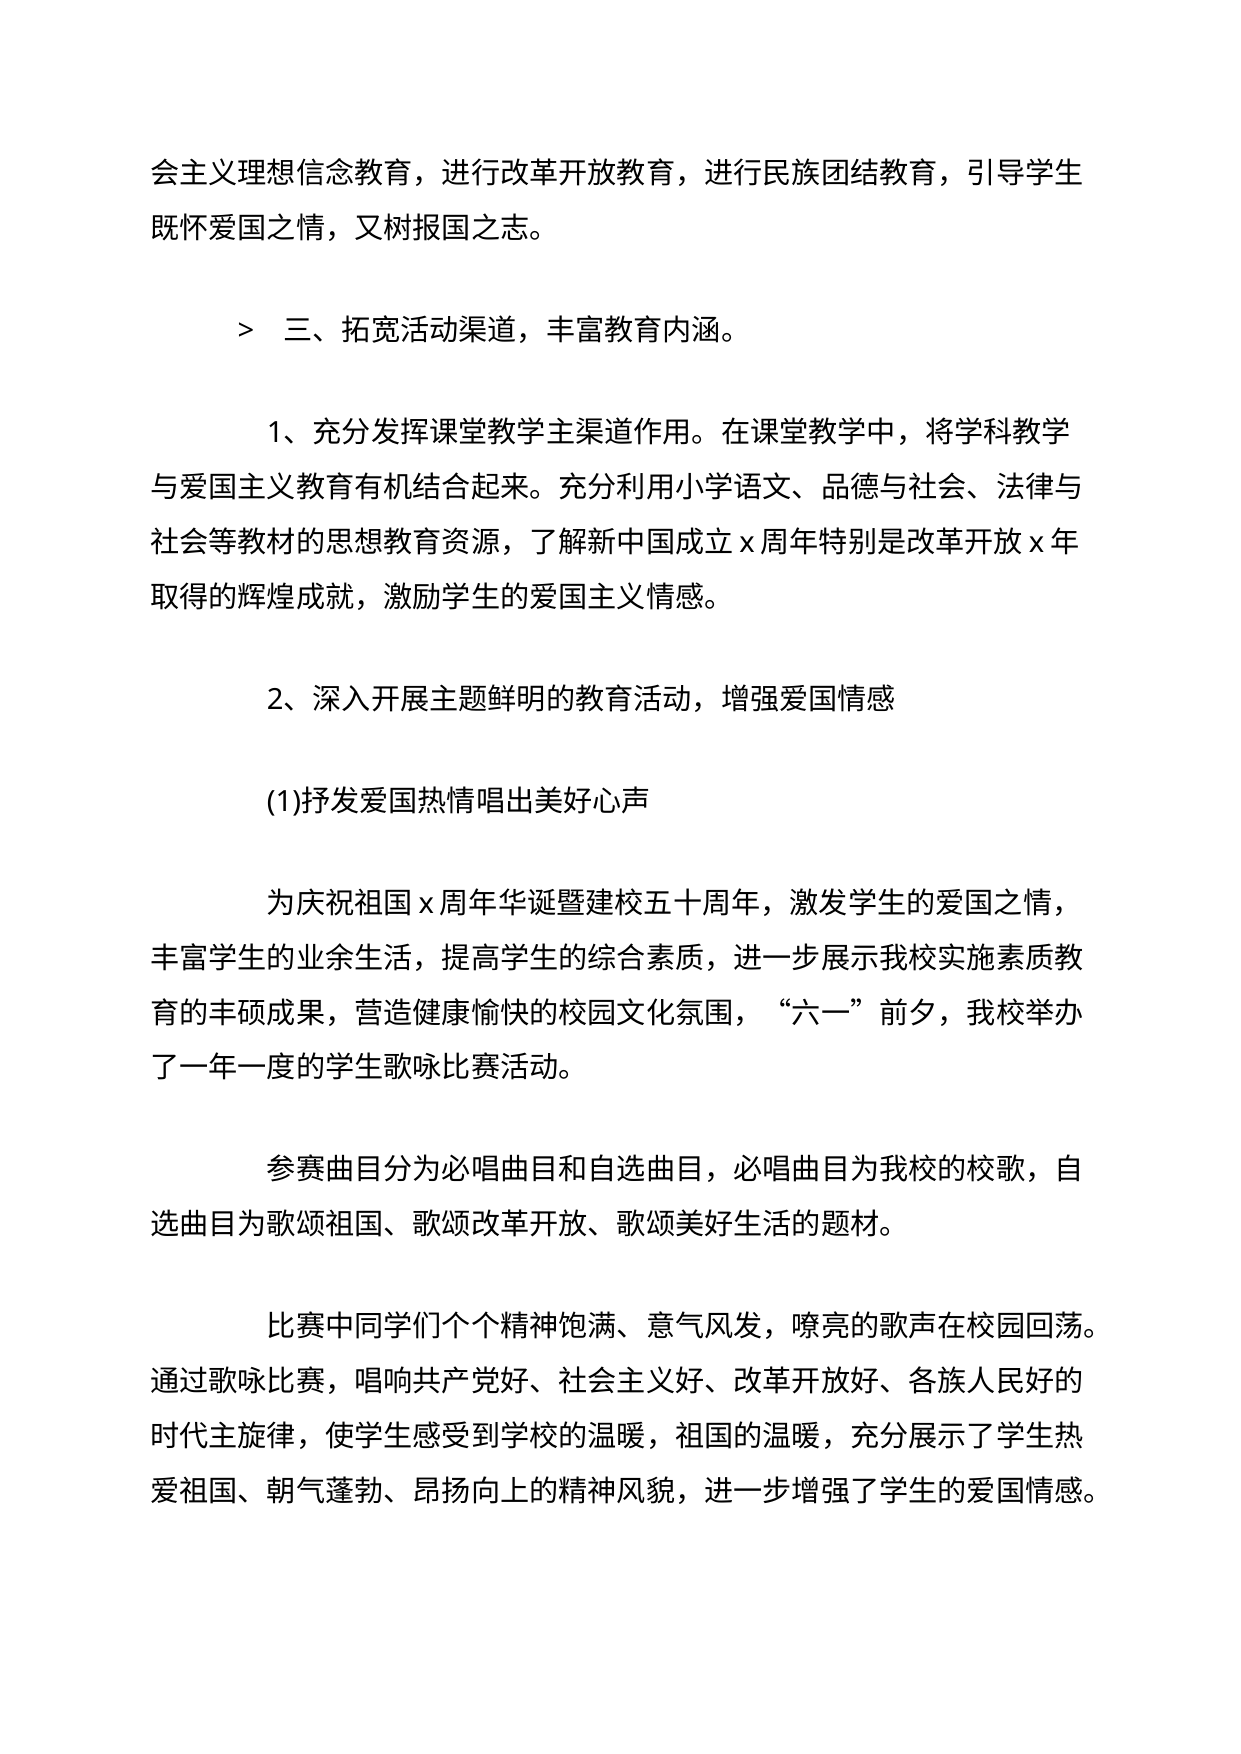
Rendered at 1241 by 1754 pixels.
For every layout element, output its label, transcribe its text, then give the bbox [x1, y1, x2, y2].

text 比赛中同学们个个精神饱满、意气风发，嘹亮的歌声在校园回荡。通过歌咏比赛，唱响共产党好、社会主义好、改革开放好、各族人民好的时代主旋律，使学生感受到学校的温暖，祖国的温暖，充分展示了学生热爱祖国、朝气蓬勃、昂扬向上的精神风貌，进一步增强了学生的爱国情感。 [150, 1302, 1090, 1509]
text 参赛曲目分为必唱曲目和自选曲目，必唱曲目为我校的校歌，自选曲目为歌颂祖国、歌颂改革开放、歌颂美好生活的题材。 [150, 1146, 1090, 1243]
text 1、充分发挥课堂教学主渠道作用。在课堂教学中，将学科教学与爱国主义教育有机结合起来。充分利用小学语文、品德与社会、法律与社会等教材的思想教育资源，了解新中国成立x周年特别是改革开放x年取得的辉煌成就，激励学生的爱国主义情感。 [150, 409, 1090, 616]
text (1)抒发爱国热情唱出美好心声 [150, 777, 1090, 820]
text 为庆祝祖国x周年华诞暨建校五十周年，激发学生的爱国之情，丰富学生的业余生活，提高学生的综合素质，进一步展示我校实施素质教育的丰硕成果，营造健康愉快的校园文化氛围，“六一”前夕，我校举办了一年一度的学生歌咏比赛活动。 [150, 879, 1090, 1086]
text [150, 150, 1090, 247]
text > 三、拓宽活动渠道，丰富教育内涵。 [150, 307, 1090, 349]
text 2、深入开展主题鲜明的教育活动，增强爱国情感 [150, 675, 1090, 718]
